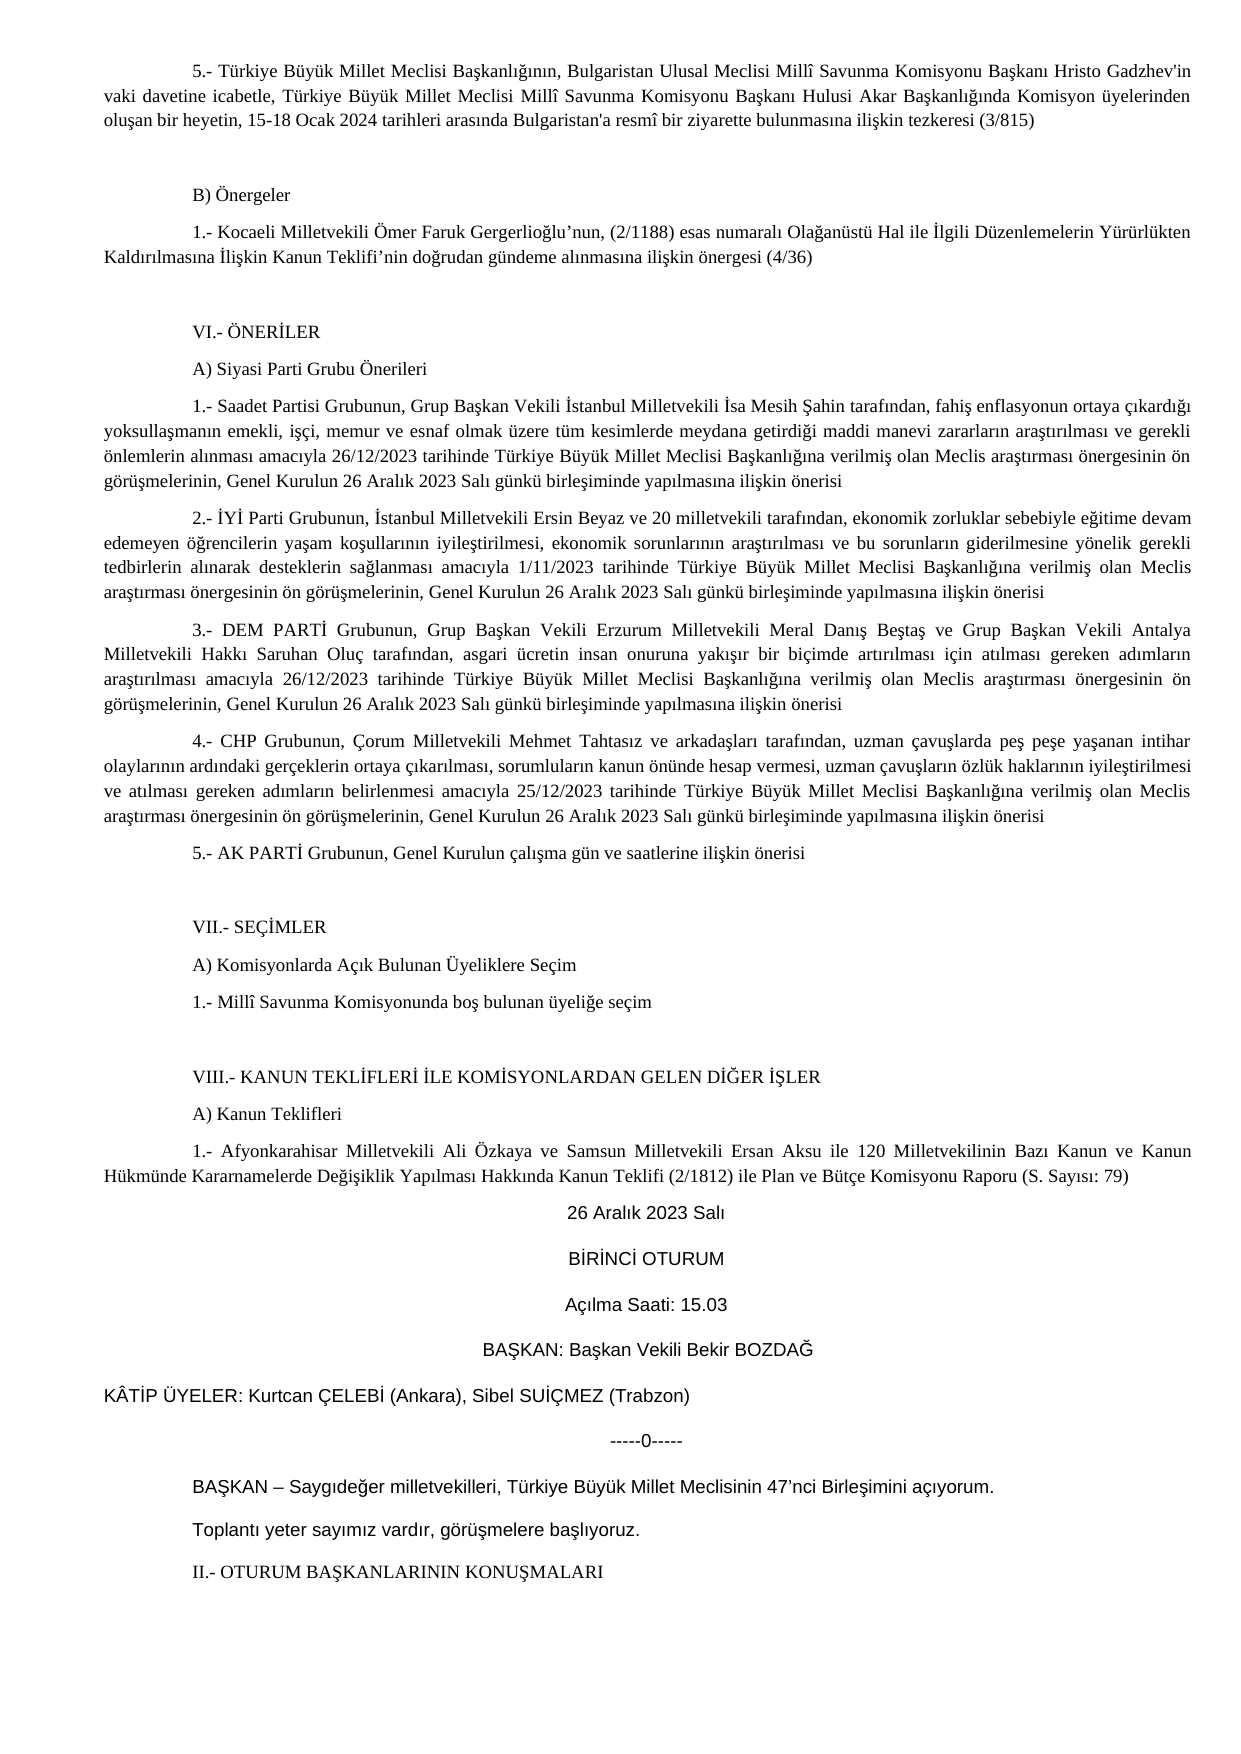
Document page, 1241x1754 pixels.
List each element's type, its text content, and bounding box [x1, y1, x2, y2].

text 2.- İYİ Parti Grubunun, İstanbul Milletvekili Ersin Beyaz ve 20 milletvekili tarafından, ekonomik zorluklar sebebiyle eğitime devam edemeyen öğrencilerin yaşam koşullarının iyileştirilmesi, ekonomik sorunlarının araştırılması ve bu sorunların giderilmesine yönelik gerekli tedbirlerin alınarak desteklerin sağlanması amacıyla 1/11/2023 tarihinde Türkiye Büyük Millet Meclisi Başkanlığına verilmiş olan Meclis araştırması önergesinin ön görüşmelerinin, Genel Kurulun 26 Aralık 2023 Salı günkü birleşiminde yapılmasına ilişkin önerisi [103, 507, 1193, 603]
text II.- OTURUM BAŞKANLARININ KONUŞMALARI [103, 1561, 1193, 1582]
text 26 Aralık 2023 Salı [103, 1202, 1189, 1224]
text 3.- DEM PARTİ Grubunun, Grup Başkan Vekili Erzurum Milletvekili Meral Danış Beştaş ve Grup Başkan Vekili Antalya Milletvekili Hakkı Saruhan Oluç tarafından, asgari ücretin insan onuruna yakışır bir biçimde artırılması için atılması gereken adımların araştırılması amacıyla 26/12/2023 tarihinde Türkiye Büyük Millet Meclisi Başkanlığına verilmiş olan Meclis araştırması önergesinin ön görüşmelerinin, Genel Kurulun 26 Aralık 2023 Salı günkü birleşiminde yapılmasına ilişkin önerisi [103, 618, 1193, 714]
text 1.- Millî Savunma Komisyonunda boş bulunan üyeliğe seçim [103, 991, 1193, 1012]
text VI.- ÖNERİLER [103, 321, 1193, 342]
text 1.- Saadet Partisi Grubunun, Grup Başkan Vekili İstanbul Milletvekili İsa Mesih Şahin tarafından, fahiş enflasyonun ortaya çıkardığı yoksullaşmanın emekli, işçi, memur ve esnaf olmak üzere tüm kesimlerde meydana getirdiği maddi manevi zararların araştırılması ve gerekli önlemlerin alınması amacıyla 26/12/2023 tarihinde Türkiye Büyük Millet Meclisi Başkanlığına verilmiş olan Meclis araştırması önergesinin ön görüşmelerinin, Genel Kurulun 26 Aralık 2023 Salı günkü birleşiminde yapılmasına ilişkin önerisi [103, 395, 1193, 491]
text BAŞKAN: Başkan Vekili Bekir BOZDAĞ [103, 1339, 1193, 1361]
text Toplantı yeter sayımız vardır, görüşmelere başlıyoruz. [108, 1518, 1189, 1540]
text Açılma Saati: 15.03 [103, 1293, 1189, 1315]
text 1.- Kocaeli Milletvekili Ömer Faruk Gergerlioğlu’nun, (2/1188) esas numaralı Olağanüstü Hal ile İlgili Düzenlemelerin Yürürlükten Kaldırılmasına İlişkin Kanun Teklifi’nin doğrudan gündeme alınmasına ilişkin önergesi (4/36) [103, 221, 1193, 267]
text A) Kanun Teklifleri [103, 1103, 1193, 1124]
text 5.- AK PARTİ Grubunun, Genel Kurulun çalışma gün ve saatlerine ilişkin önerisi [103, 842, 1193, 863]
text B) Önergeler [103, 184, 1193, 205]
text VII.- SEÇİMLER [103, 916, 1193, 938]
text 1.- Afyonkarahisar Milletvekili Ali Özkaya ve Samsun Milletvekili Ersan Aksu ile 120 Milletvekilinin Bazı Kanun ve Kanun Hükmünde Kararnamelerde Değişiklik Yapılması Hakkında Kanun Teklifi (2/1812) ile Plan ve Bütçe Komisyonu Raporu (S. Sayısı: 79) [103, 1140, 1193, 1186]
text -----0----- [103, 1430, 1189, 1452]
text BAŞKAN – Saygıdeğer milletvekilleri, Türkiye Büyük Millet Meclisinin 47’nci Birleşimini açıyorum. [108, 1476, 1189, 1497]
text A) Siyasi Parti Grubu Önerileri [103, 358, 1193, 379]
text 4.- CHP Grubunun, Çorum Milletvekili Mehmet Tahtasız ve arkadaşları tarafından, uzman çavuşlarda peş peşe yaşanan intihar olaylarının ardındaki gerçeklerin ortaya çıkarılması, sorumluların kanun önünde hesap vermesi, uzman çavuşların özlük haklarının iyileştirilmesi ve atılması gereken adımların belirlenmesi amacıyla 25/12/2023 tarihinde Türkiye Büyük Millet Meclisi Başkanlığına verilmiş olan Meclis araştırması önergesinin ön görüşmelerinin, Genel Kurulun 26 Aralık 2023 Salı günkü birleşiminde yapılmasına ilişkin önerisi [103, 730, 1193, 826]
text VIII.- KANUN TEKLİFLERİ İLE KOMİSYONLARDAN GELEN DİĞER İŞLER [103, 1066, 1193, 1087]
text BİRİNCİ OTURUM [103, 1248, 1189, 1269]
text 5.- Türkiye Büyük Millet Meclisi Başkanlığının, Bulgaristan Ulusal Meclisi Millî Savunma Komisyonu Başkanı Hristo Gadzhev'in vaki davetine icabetle, Türkiye Büyük Millet Meclisi Millî Savunma Komisyonu Başkanı Hulusi Akar Başkanlığında Komisyon üyelerinden oluşan bir heyetin, 15-18 Ocak 2024 tarihleri arasında Bulgaristan'a resmî bir ziyarette bulunmasına ilişkin tezkeresi (3/815) [103, 60, 1193, 131]
text A) Komisyonlarda Açık Bulunan Üyeliklere Seçim [103, 954, 1193, 975]
text KÂTİP ÜYELER: Kurtcan ÇELEBİ (Ankara), Sibel SUİÇMEZ (Trabzon) [103, 1385, 1189, 1406]
